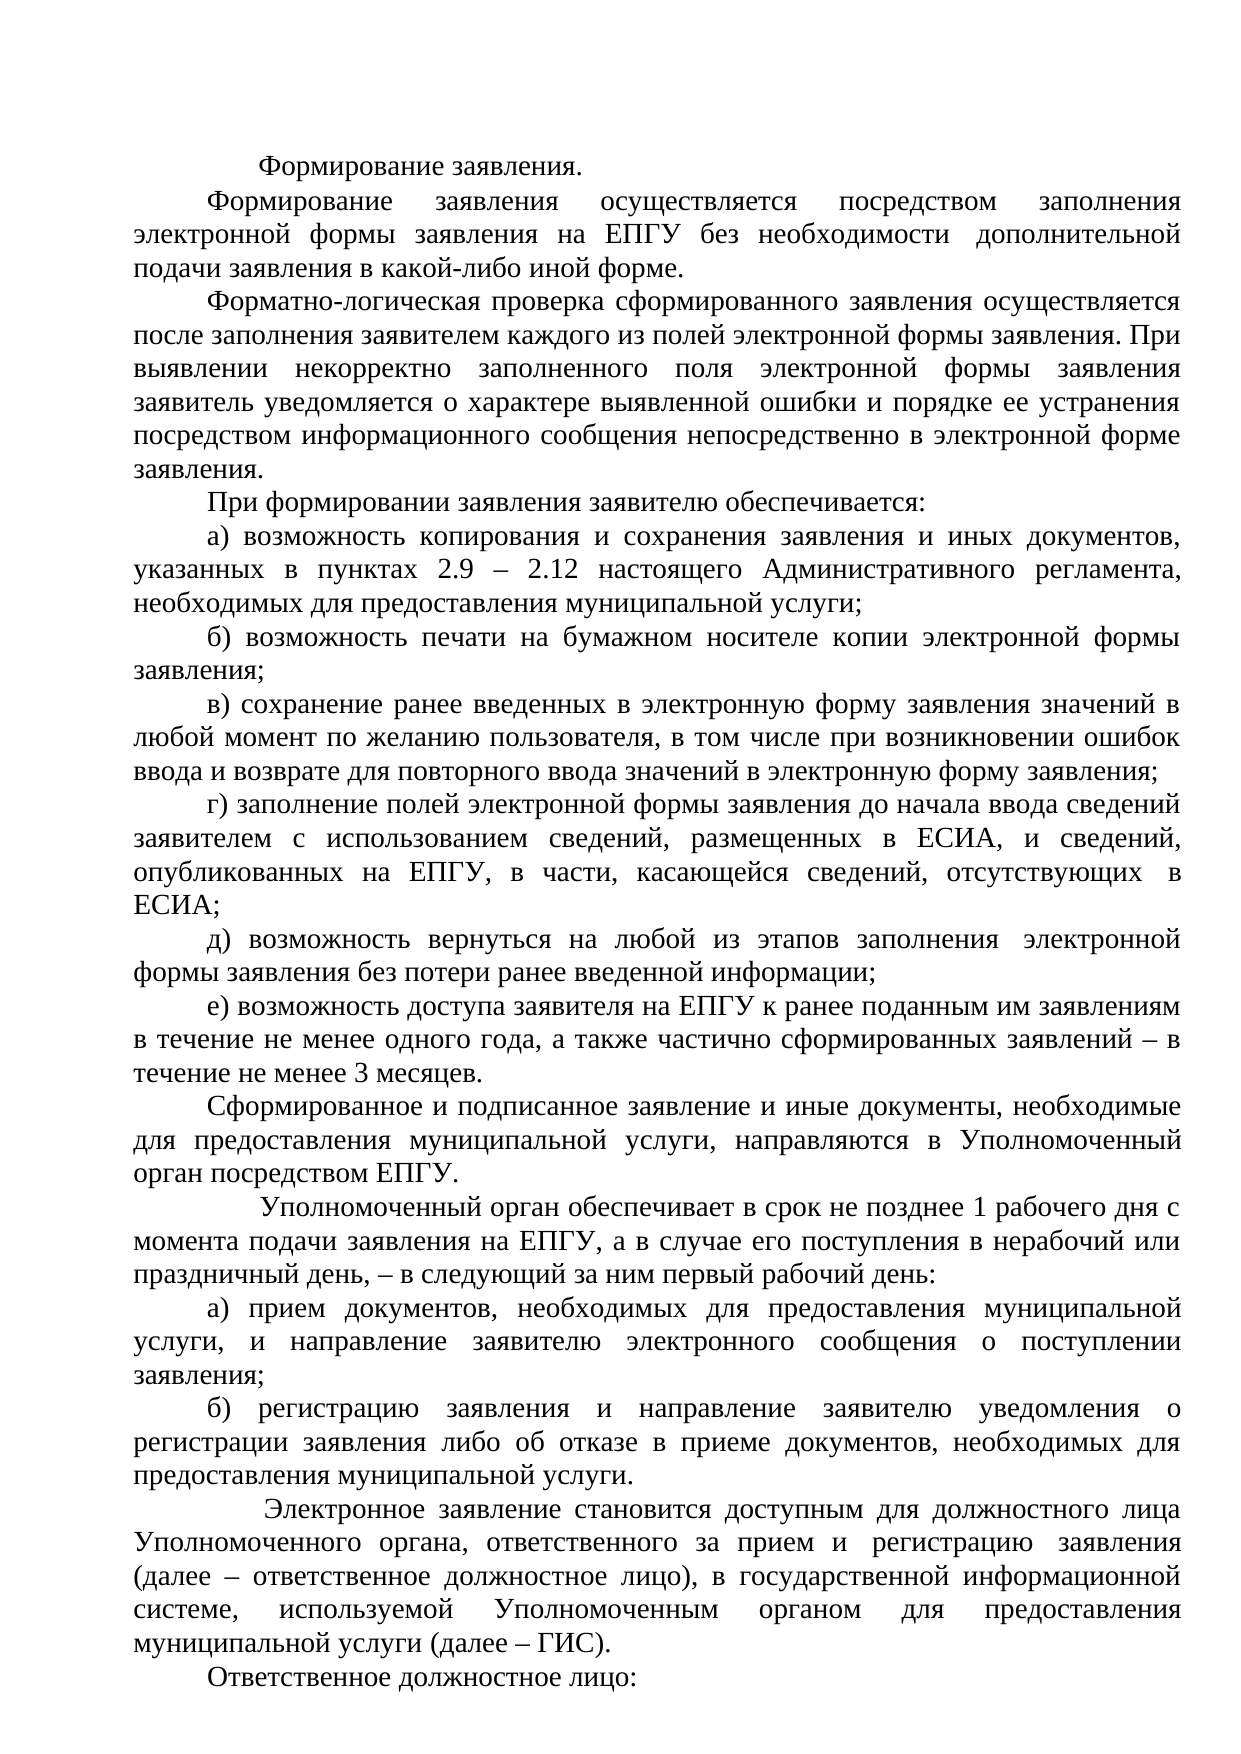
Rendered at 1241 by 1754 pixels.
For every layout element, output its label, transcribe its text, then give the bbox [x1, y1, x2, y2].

text а) прием документов, необходимых для предоставления муниципальной услуги, и направление заявителю электронного сообщения о поступлении заявления; [133, 1290, 1182, 1390]
text е) возможность доступа заявителя на ЕПГУ к ранее поданным им заявлениям в течение не менее одного года, а также частично сформированных заявлений – в течение не менее 3 месяцев. [133, 988, 1182, 1088]
text Форматно-логическая проверка сформированного заявления осуществляется после заполнения заявителем каждого из полей электронной формы заявления. При выявлении некорректно заполненного поля электронной формы заявления заявитель уведомляется о характере выявленной ошибки и порядке ее устранения посредством информационного сообщения непосредственно в электронной форме заявления. [133, 283, 1181, 484]
list Уполномоченный орган обеспечивает в срок не позднее 1 рабочего дня с момента подачи заявления на ЕПГУ, а в случае его поступления в нерабочий или праздничный день, – в следующий за ним первый рабочий день: [133, 1189, 1181, 1290]
text Формирование заявления осуществляется посредством заполнения электронной формы заявления на ЕПГУ без необходимости дополнительной подачи заявления в какой-либо иной форме. [133, 183, 1181, 283]
list Электронное заявление становится доступным для должностного лица Уполномоченного органа, ответственного за прием и регистрацию заявления (далее – ответственное должностное лицо), в государственной информационной системе, используемой Уполномоченным органом для предоставления муниципальной услуги (далее – ГИС). [133, 1491, 1182, 1659]
text Ответственное должностное лицо: [207, 1659, 1205, 1692]
text б) регистрацию заявления и направление заявителю уведомления о регистрации заявления либо об отказе в приеме документов, необходимых для предоставления муниципальной услуги. [133, 1390, 1181, 1491]
text Сформированное и подписанное заявление и иные документы, необходимые для предоставления муниципальной услуги, направляются в Уполномоченный орган посредством ЕПГУ. [133, 1088, 1182, 1189]
text г) заполнение полей электронной формы заявления до начала ввода сведений заявителем с использованием сведений, размещенных в ЕСИА, и сведений, опубликованных на ЕПГУ, в части, касающейся сведений, отсутствующих в ЕСИА; [133, 787, 1182, 921]
text д) возможность вернуться на любой из этапов заполнения электронной формы заявления без потери ранее введенной информации; [133, 921, 1181, 988]
text б) возможность печати на бумажном носителе копии электронной формы заявления; [133, 619, 1181, 686]
text а) возможность копирования и сохранения заявления и иных документов, указанных в пунктах 2.9 – 2.12 настоящего Административного регламента, необходимых для предоставления муниципальной услуги; [133, 518, 1182, 619]
list Формирование заявления. [207, 149, 1205, 183]
text При формировании заявления заявителю обеспечивается: [207, 484, 1205, 518]
text в) сохранение ранее введенных в электронную форму заявления значений в любой момент по желанию пользователя, в том числе при возникновении ошибок ввода и возврате для повторного ввода значений в электронную форму заявления; [133, 686, 1181, 786]
